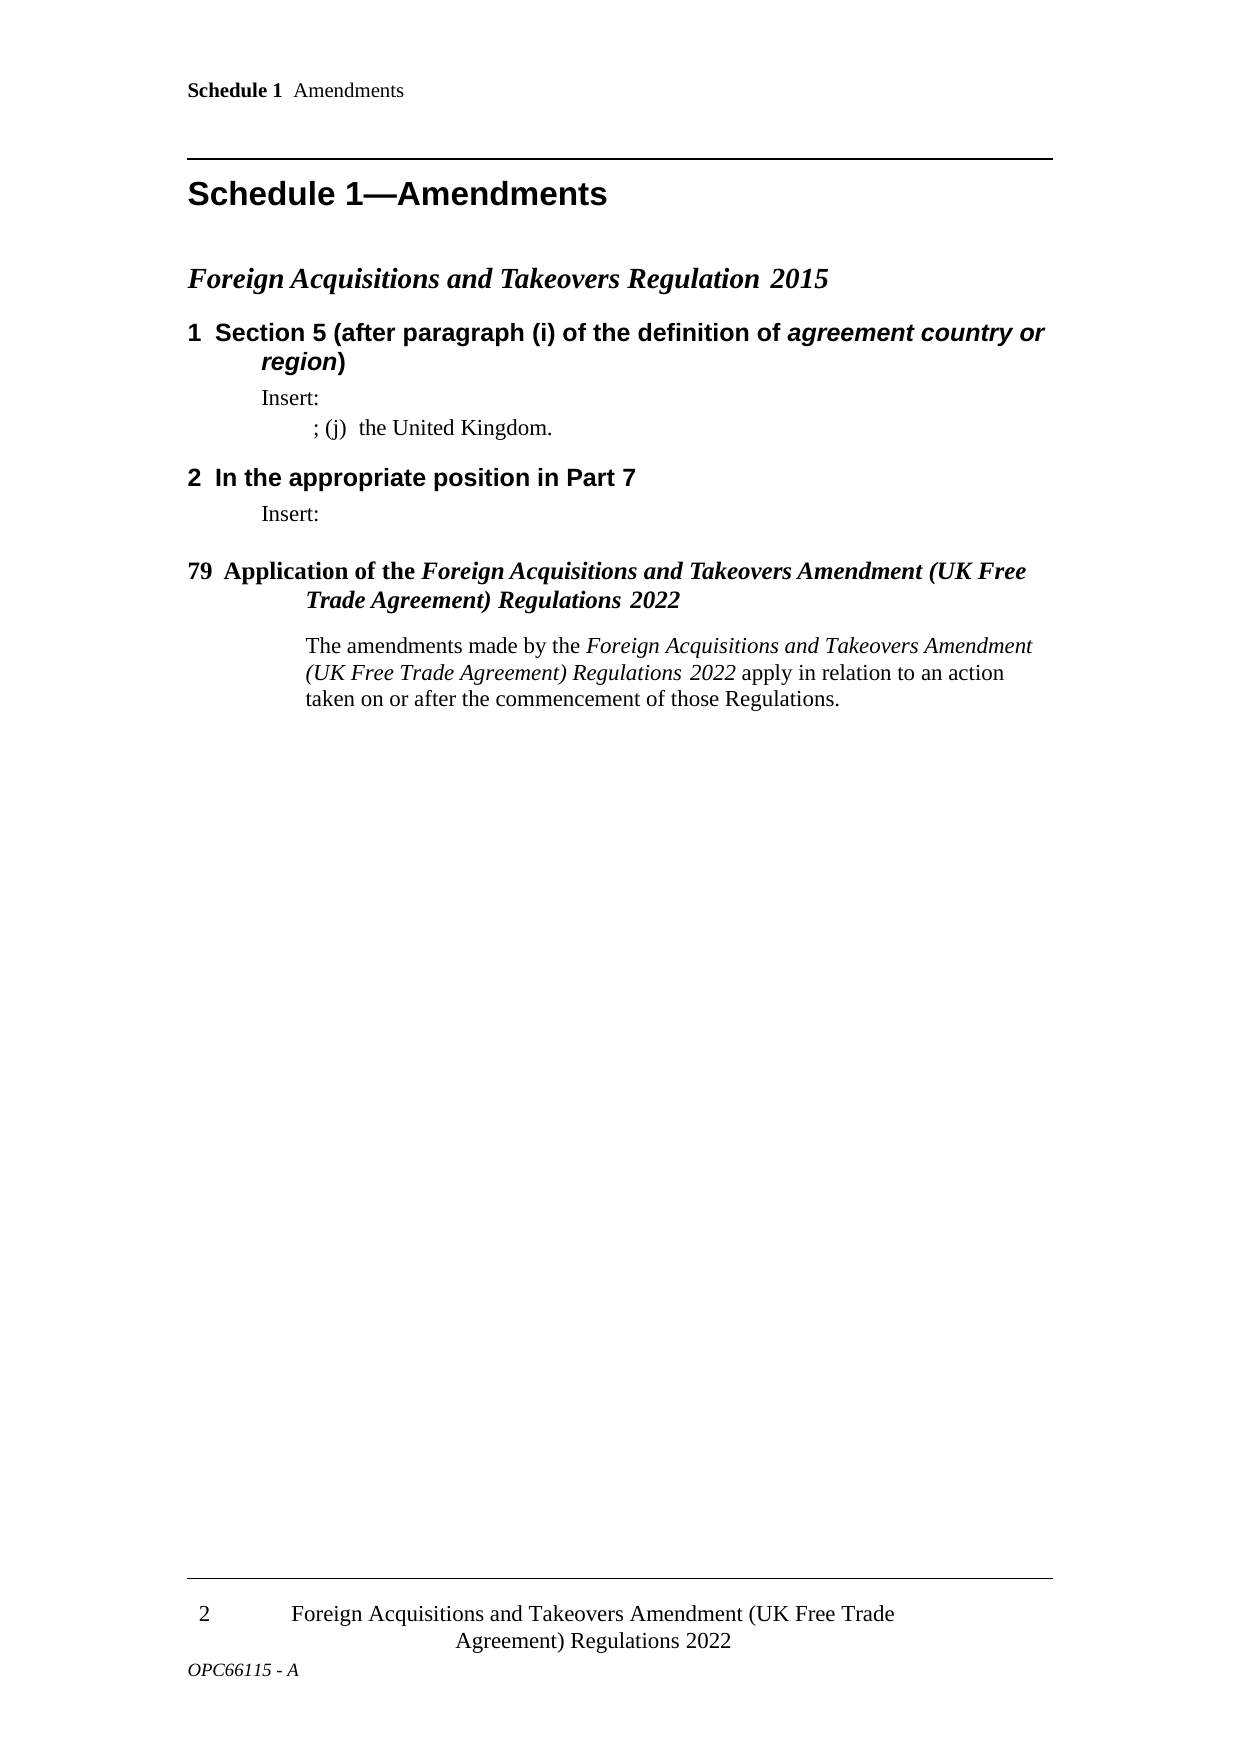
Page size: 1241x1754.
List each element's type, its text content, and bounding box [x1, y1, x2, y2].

text 2 In the appropriate position in Part 7 [187, 463, 1053, 492]
text ; (j) the United Kingdom. [187, 414, 1053, 440]
text Insert: [261, 383, 1053, 410]
text 1 Section 5 (after paragraph (i) of the definition of agreement country or region) [187, 318, 1053, 375]
text Schedule 1—Amendments [187, 174, 1053, 213]
text The amendments made by the Foreign Acquisitions and Takeovers Amendment (UK Free Trade Agreement) Regulations 2022 apply in relation to an action taken on or after the commencement of those Regulations. [187, 632, 1053, 711]
text Foreign Acquisitions and Takeovers Regulation 2015 [187, 261, 1053, 295]
text 79 Application of the Foreign Acquisitions and Takeovers Amendment (UK Free Trade Agreement) Regulations 2022 [187, 556, 1053, 613]
text Insert: [261, 500, 1053, 527]
